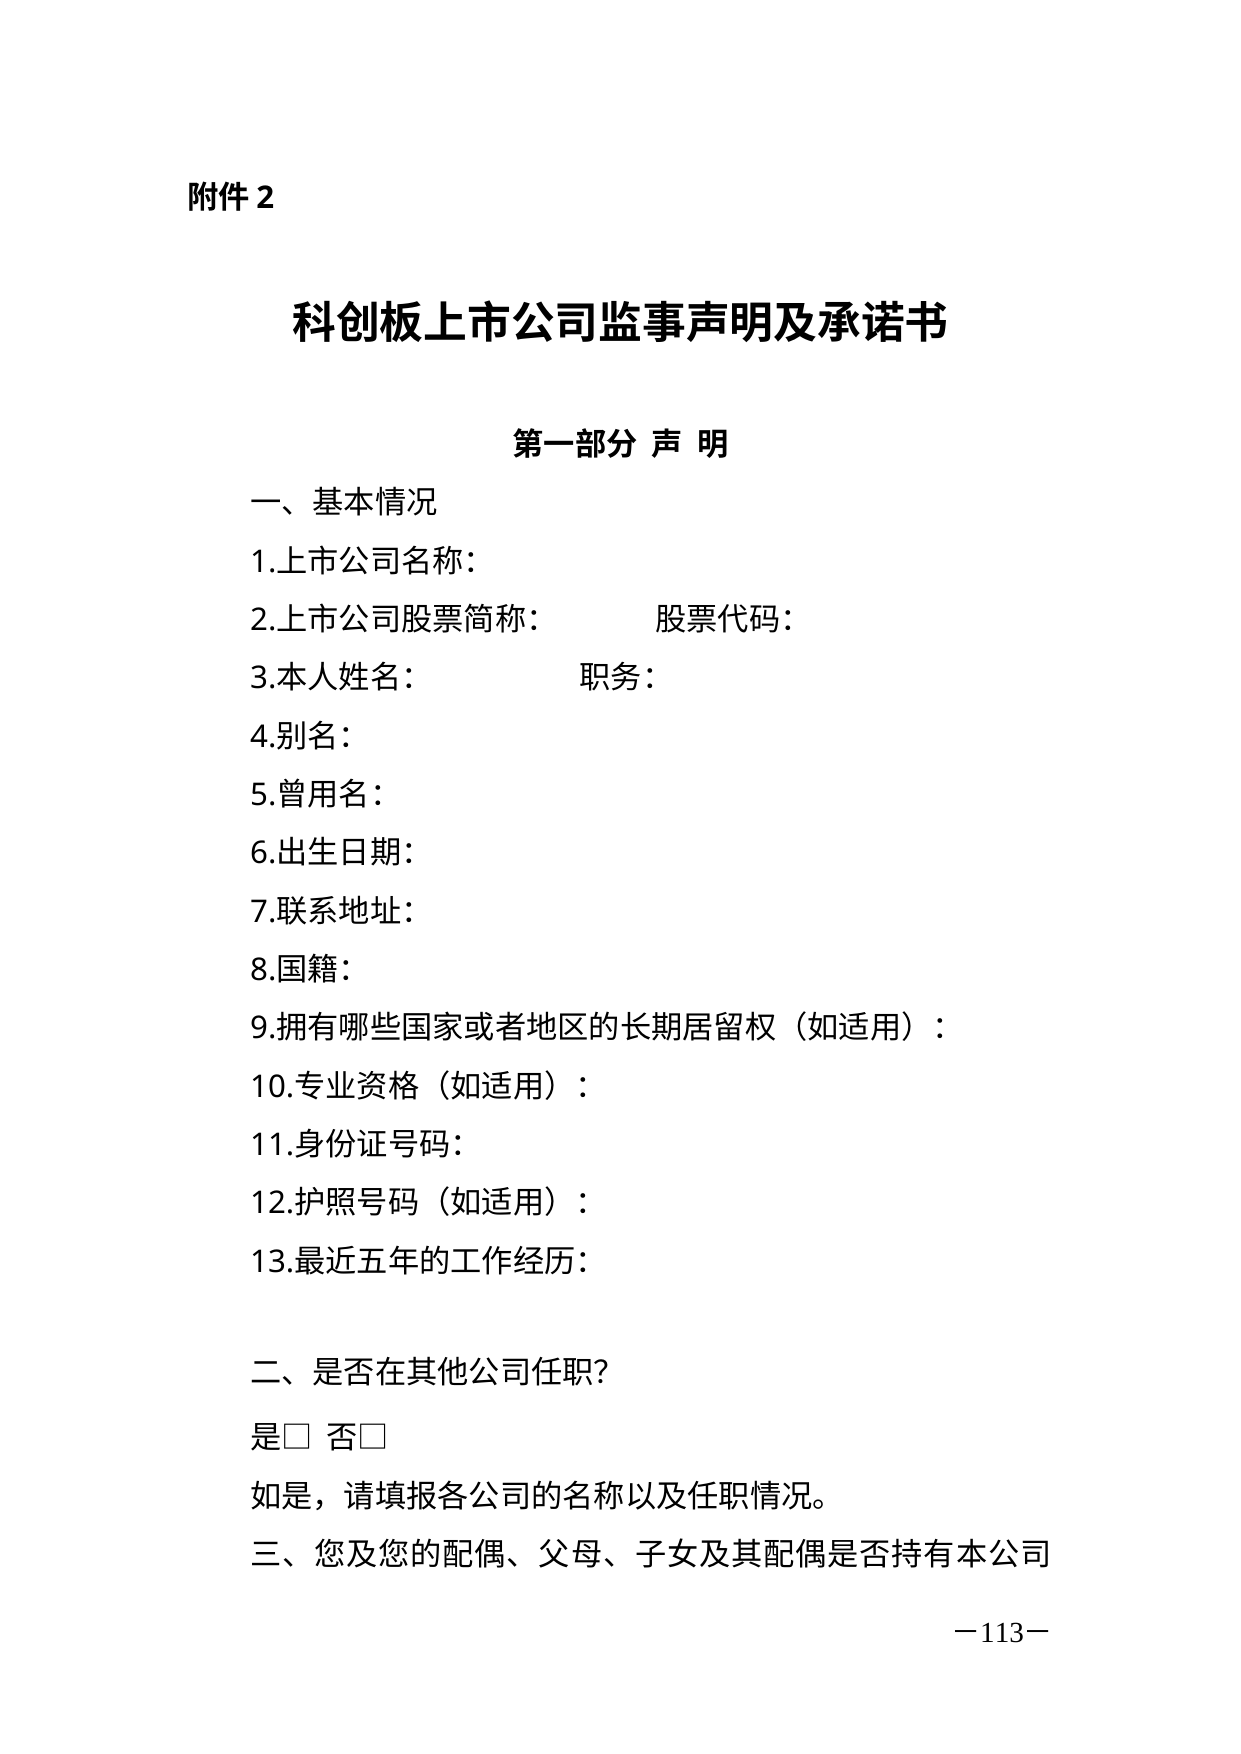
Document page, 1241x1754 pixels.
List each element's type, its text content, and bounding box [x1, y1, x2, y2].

text 一、基本情况 [187, 467, 1053, 525]
text 5.曾用名： [187, 759, 1053, 817]
text 是□ 否□ [187, 1402, 1053, 1460]
text 9.拥有哪些国家或者地区的长期居留权（如适用）： [187, 992, 1053, 1050]
text 1.上市公司名称： [187, 525, 1053, 584]
text 科创板上市公司监事声明及承诺书 [187, 292, 1053, 350]
text 2.上市公司股票简称： 股票代码： [187, 584, 1053, 642]
text 6.出生日期： [187, 817, 1053, 875]
text 7.联系地址： [187, 875, 1053, 934]
text 附件2 [187, 162, 1053, 227]
text 12.护照号码（如适用）： [187, 1167, 1053, 1225]
text 10.专业资格（如适用）： [187, 1050, 1053, 1109]
text 第一部分 声 明 [187, 409, 1053, 467]
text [187, 1519, 1053, 1577]
text 11.身份证号码： [187, 1109, 1053, 1167]
text 13.最近五年的工作经历： [187, 1225, 1053, 1284]
text 8.国籍： [187, 934, 1053, 992]
text 二、是否在其他公司任职？ [187, 1337, 1053, 1402]
text 4.别名： [187, 700, 1053, 759]
text 如是，请填报各公司的名称以及任职情况。 [187, 1460, 1053, 1519]
text 3.本人姓名： 职务： [187, 642, 1053, 700]
